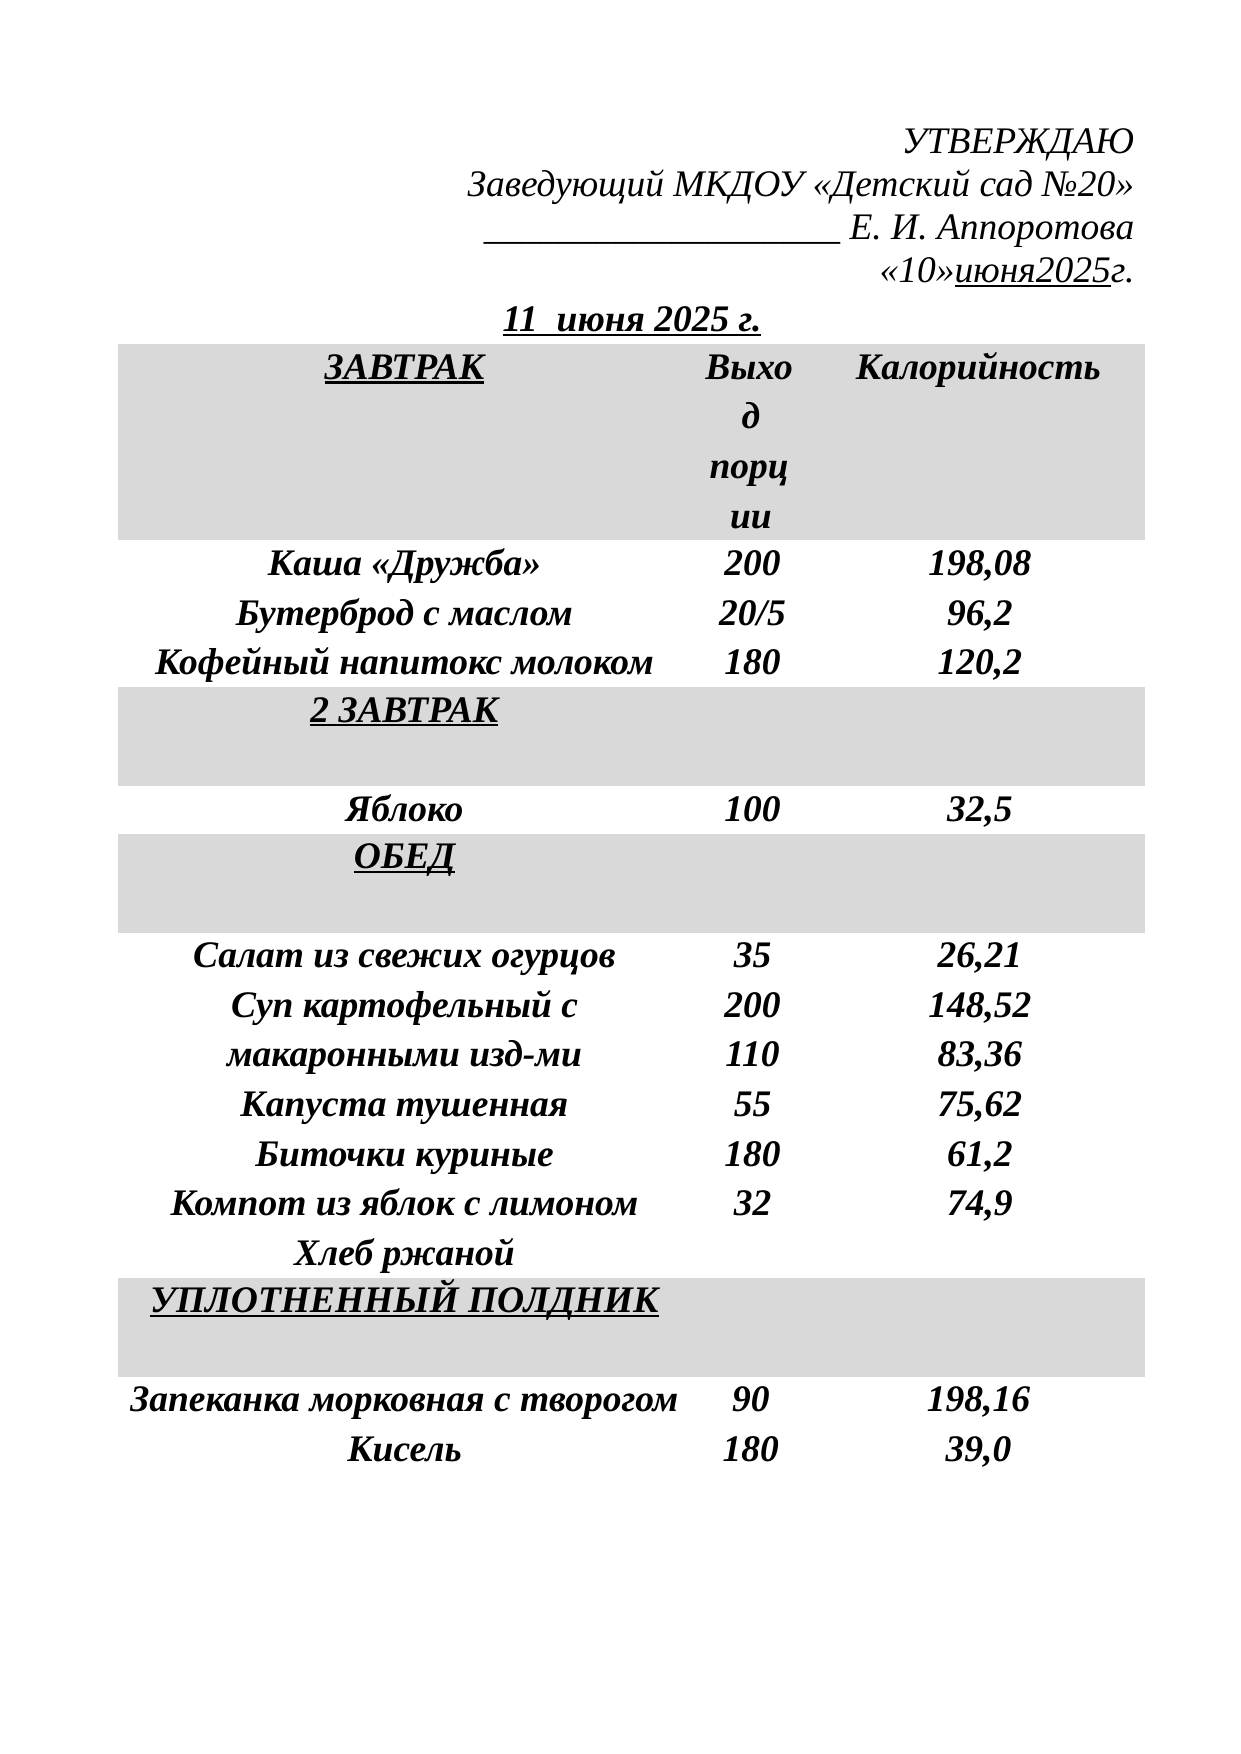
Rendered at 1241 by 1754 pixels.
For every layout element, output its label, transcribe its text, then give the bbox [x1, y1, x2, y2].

table_cell Выход порции [690, 344, 811, 540]
table_cell ОБЕД [118, 834, 690, 933]
table_cell [811, 687, 1145, 786]
table_cell Салат из свежих огурцов Суп картофельный с макаронными изд-ми Капуста тушенная Биточки куриные Компот из яблок с лимоном Хлеб ржаной [118, 933, 690, 1278]
table_cell [690, 834, 811, 933]
table_cell 90 180 [690, 1377, 811, 1526]
table_cell 198,16 39,0 [811, 1377, 1145, 1526]
table_cell 32,5 [814, 786, 1145, 833]
table_cell Запеканка морковная с творогом Кисель [118, 1377, 690, 1526]
table_cell [811, 1278, 1145, 1377]
table_header УТВЕРЖДАЮ Заведующий МКДОУ «Детский сад №20» ___________________ Е. И. Аппоротова «10»июня2025г. [118, 118, 1145, 295]
table_cell Каша «Дружба» Бутерброд с маслом Кофейный напитокс молоком [118, 540, 690, 687]
table_cell 198,08 96,2 120,2 [814, 540, 1145, 687]
table_cell [690, 687, 811, 786]
table_cell ЗАВТРАК [118, 344, 690, 540]
table_cell [811, 834, 1145, 933]
table_cell 2 ЗАВТРАК [118, 687, 690, 786]
table_cell [690, 1278, 811, 1377]
table_cell 100 [690, 786, 814, 833]
table_cell 200 20/5 180 [690, 540, 814, 687]
table_cell УПЛОТНЕННЫЙ ПОЛДНИК [118, 1278, 690, 1377]
table_cell 26,21 148,52 83,36 75,62 61,2 74,9 [814, 933, 1145, 1278]
table_cell Калорийность [811, 344, 1145, 540]
table_cell 35 200 110 55 180 32 [690, 933, 814, 1278]
table_cell Яблоко [118, 786, 690, 833]
table_cell 11 июня 2025 г. [118, 295, 1145, 344]
